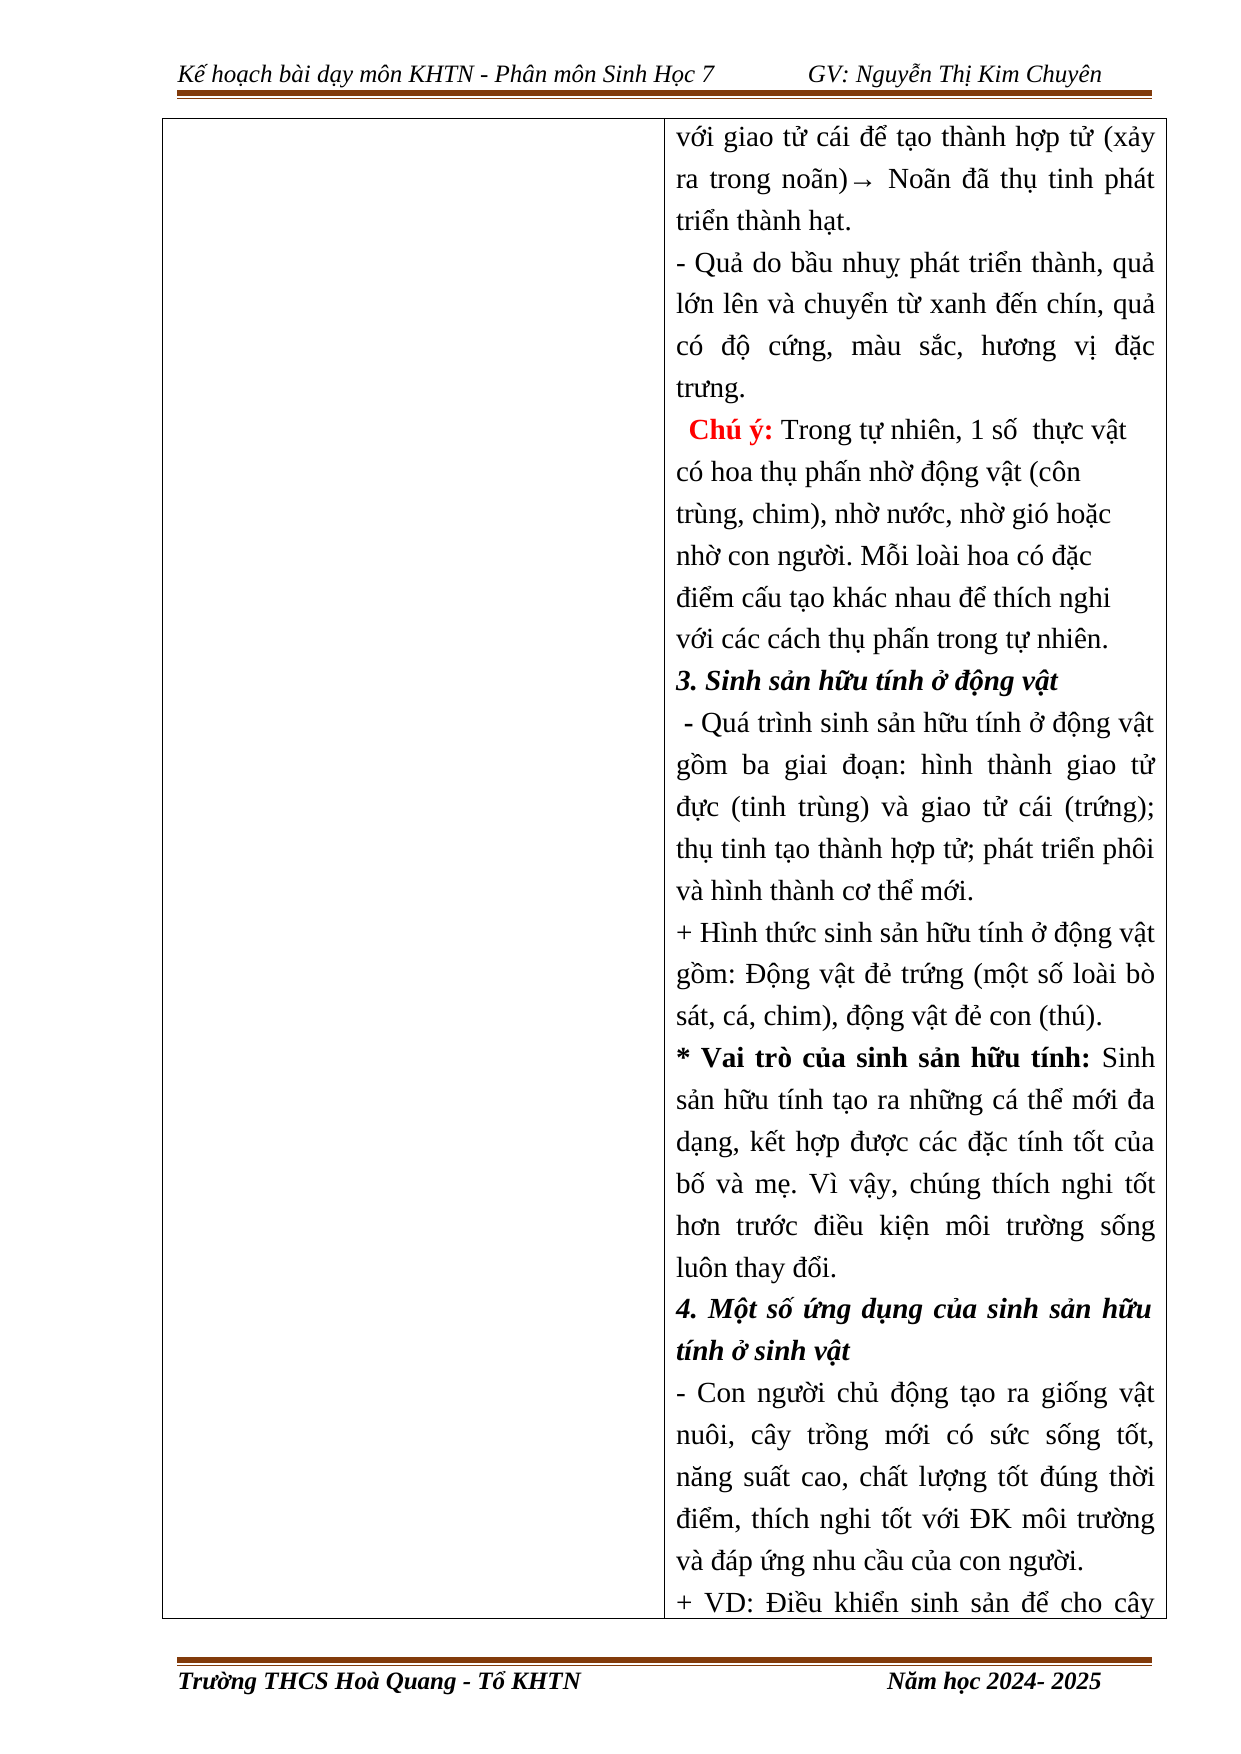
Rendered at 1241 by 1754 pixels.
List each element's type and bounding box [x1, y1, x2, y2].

table_cell [163, 119, 664, 1618]
